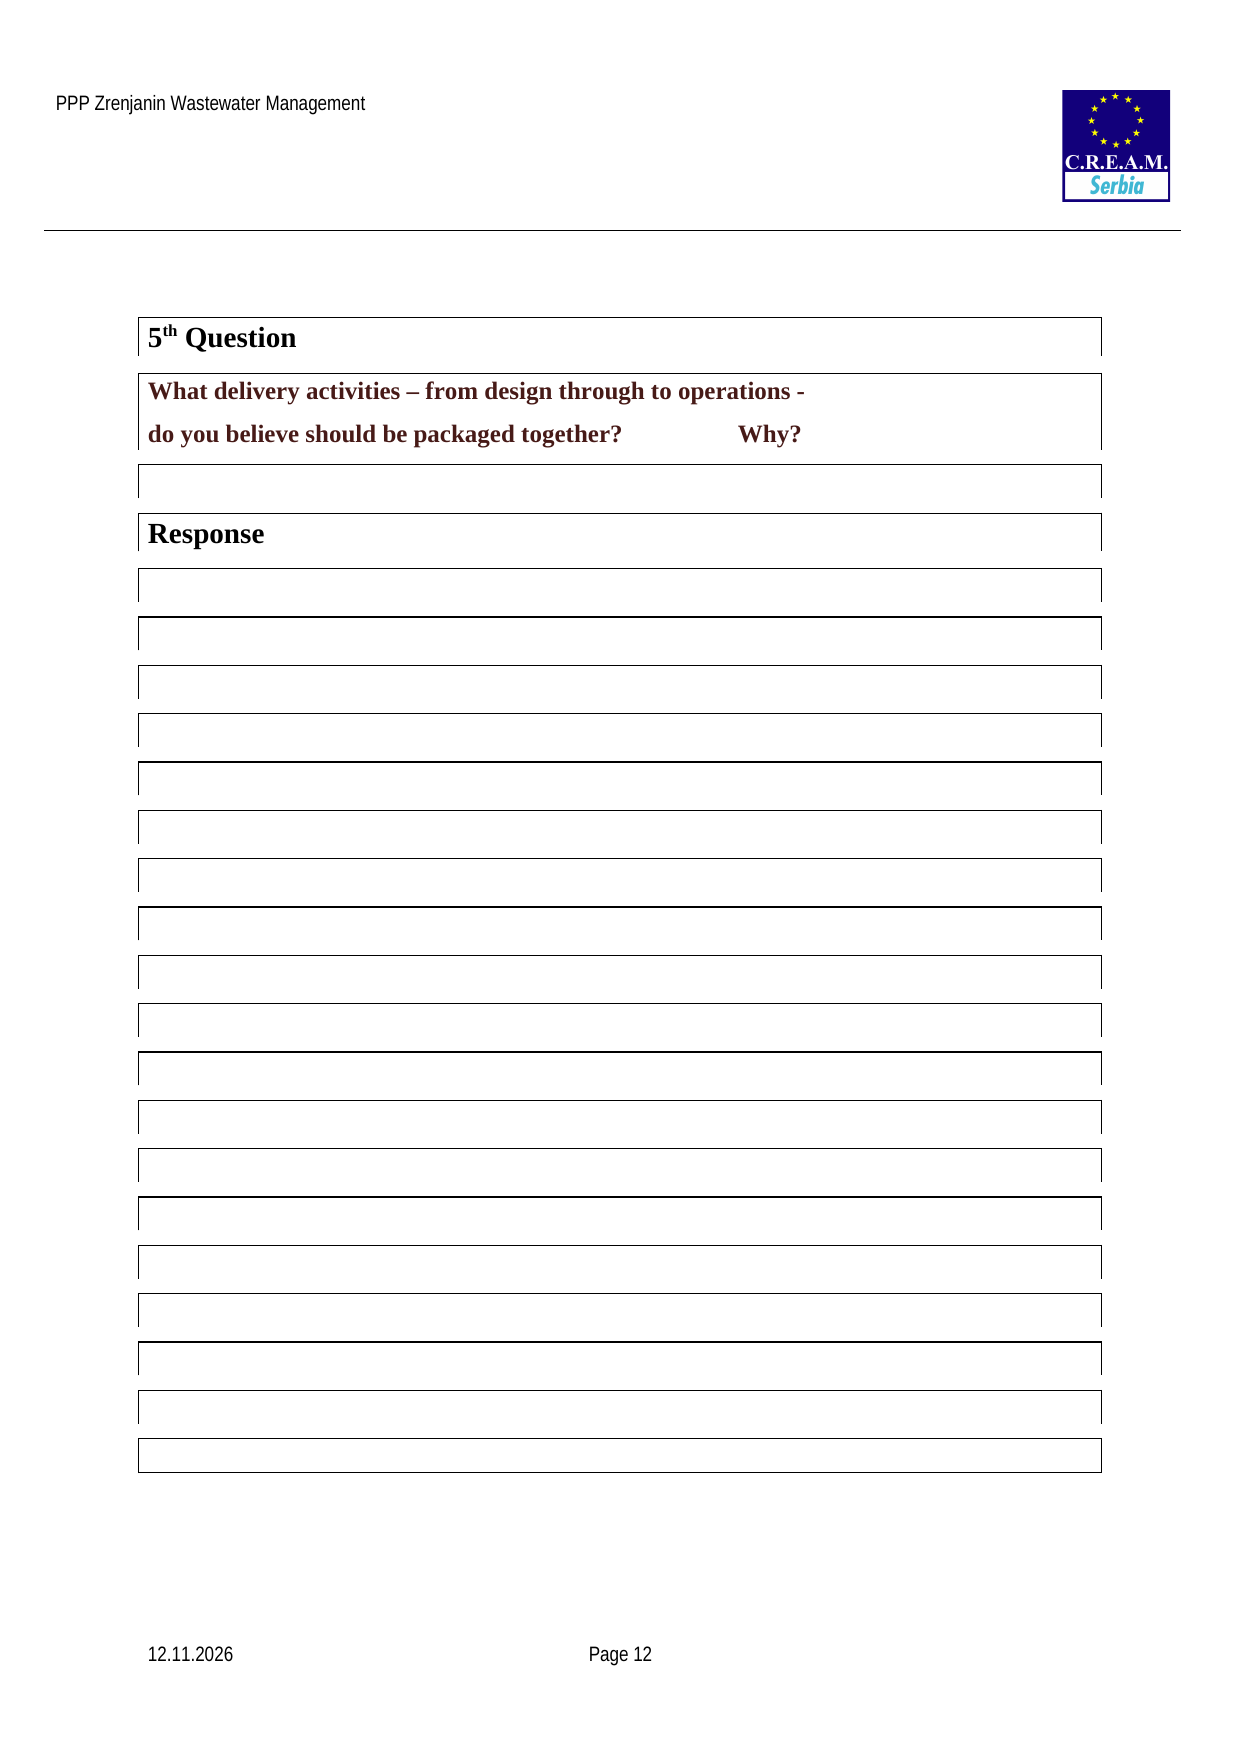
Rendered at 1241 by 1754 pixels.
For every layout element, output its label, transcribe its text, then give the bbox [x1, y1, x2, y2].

text Response [139, 514, 1101, 551]
picture [1062, 90, 1171, 202]
text What delivery activities – from design through to operations - do you believe should be packaged together? Why? [139, 374, 1101, 450]
text 5th Question [139, 318, 1101, 356]
